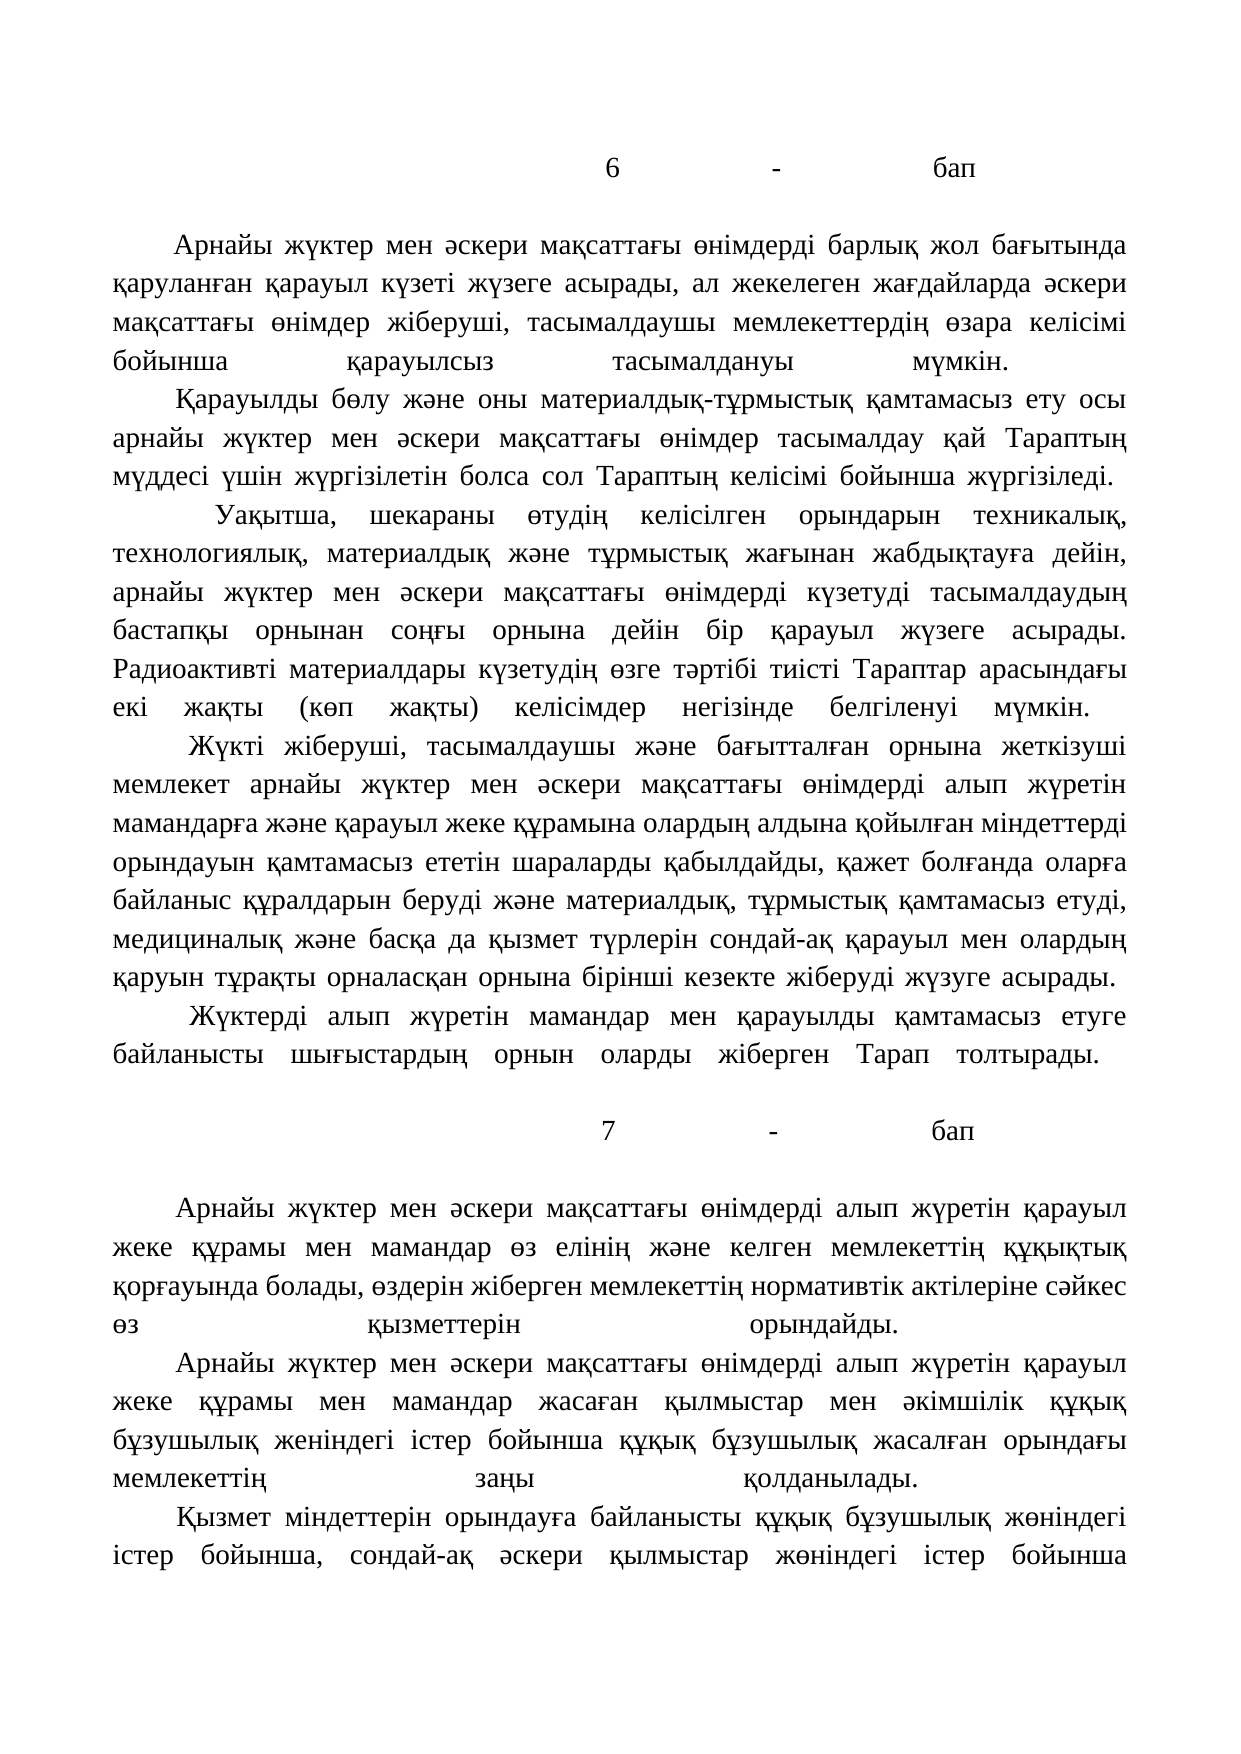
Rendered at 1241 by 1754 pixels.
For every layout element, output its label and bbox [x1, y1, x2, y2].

text [112, 150, 1128, 1571]
